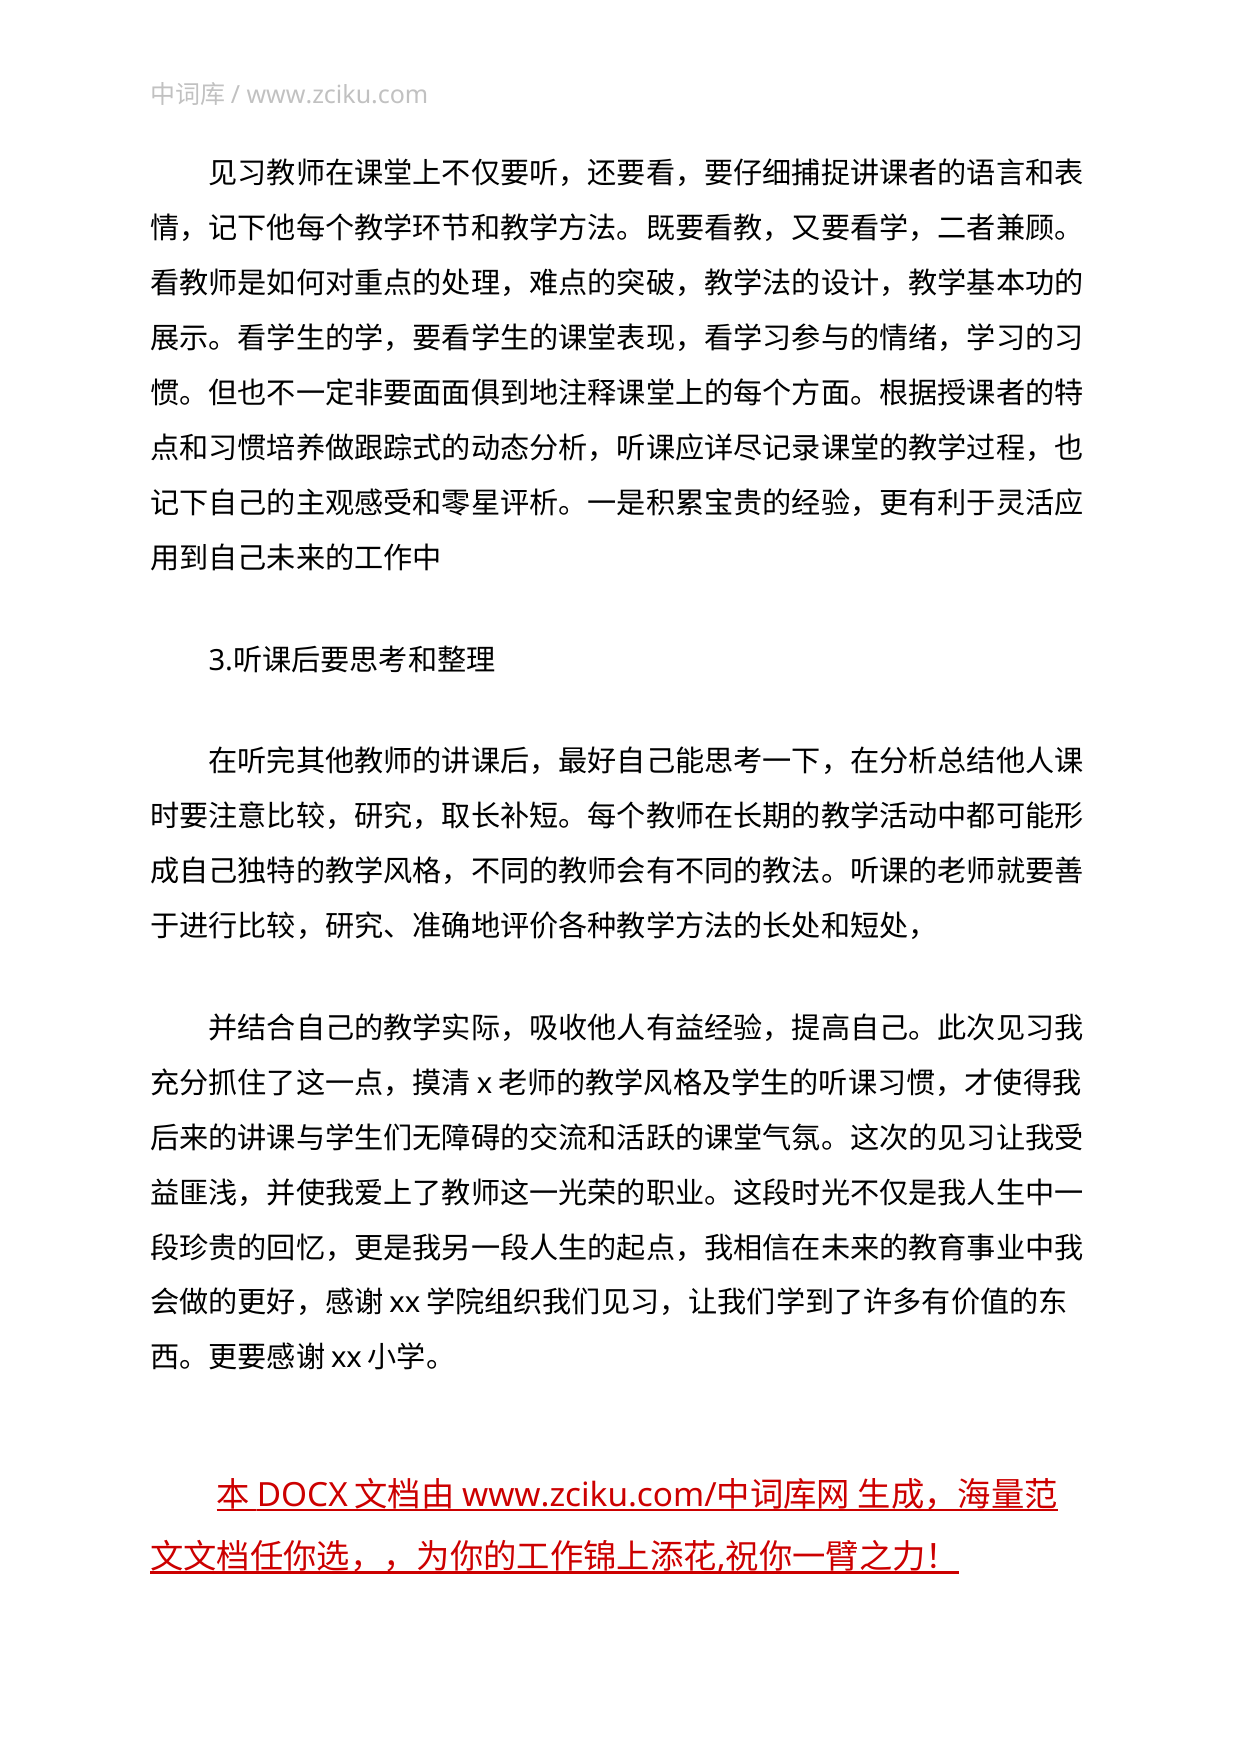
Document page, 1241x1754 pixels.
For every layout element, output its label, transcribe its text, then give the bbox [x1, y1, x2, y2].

text 在听完其他教师的讲课后，最好自己能思考一下，在分析总结他人课时要注意比较，研究，取长补短。每个教师在长期的教学活动中都可能形成自己独特的教学风格，不同的教师会有不同的教法。听课的老师就要善于进行比较，研究、准确地评价各种教学方法的长处和短处， [150, 738, 1090, 945]
text 并结合自己的教学实际，吸收他人有益经验，提高自己。此次见习我充分抓住了这一点，摸清x老师的教学风格及学生的听课习惯，才使得我后来的讲课与学生们无障碍的交流和活跃的课堂气氛。这次的见习让我受益匪浅，并使我爱上了教师这一光荣的职业。这段时光不仅是我人生中一段珍贵的回忆，更是我另一段人生的起点，我相信在未来的教育事业中我会做的更好，感谢xx学院组织我们见习，让我们学到了许多有价值的东西。更要感谢xx小学。 [150, 1004, 1090, 1376]
text 见习教师在课堂上不仅要听，还要看，要仔细捕捉讲课者的语言和表情，记下他每个教学环节和教学方法。既要看教，又要看学，二者兼顾。看教师是如何对重点的处理，难点的突破，教学法的设计，教学基本功的展示。看学生的学，要看学生的课堂表现，看学习参与的情绪，学习的习惯。但也不一定非要面面俱到地注释课堂上的每个方面。根据授课者的特点和习惯培养做跟踪式的动态分析，听课应详尽记录课堂的教学过程，也记下自己的主观感受和零星评析。一是积累宝贵的经验，更有利于灵活应用到自己未来的工作中 [150, 150, 1090, 577]
text 3.听课后要思考和整理 [150, 636, 1090, 678]
text 本DOCX文档由 www.zciku.com/中词库网 生成，海量范文文档任你选，，为你的工作锦上添花,祝你一臂之力！ [150, 1467, 1090, 1578]
